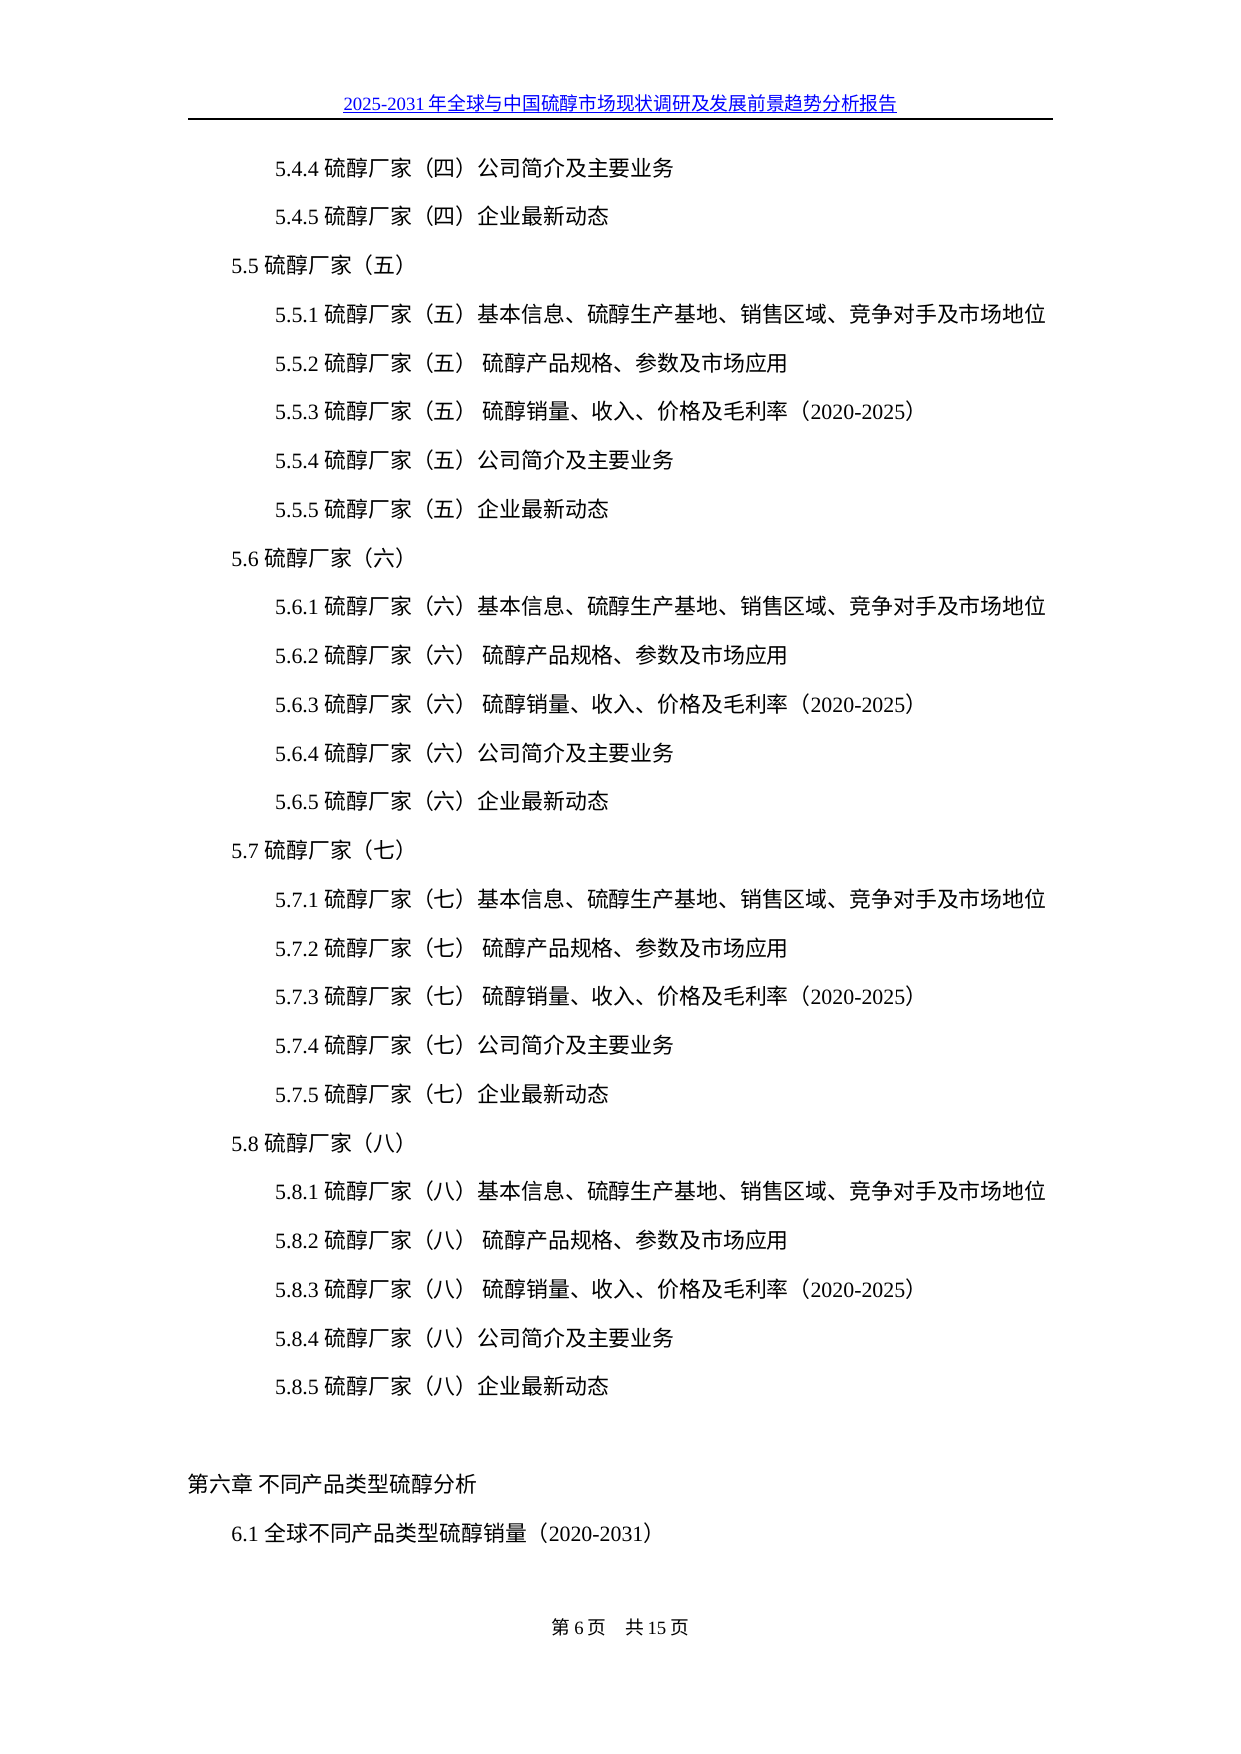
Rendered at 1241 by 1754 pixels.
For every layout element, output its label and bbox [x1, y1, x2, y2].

text [187, 150, 1053, 1548]
